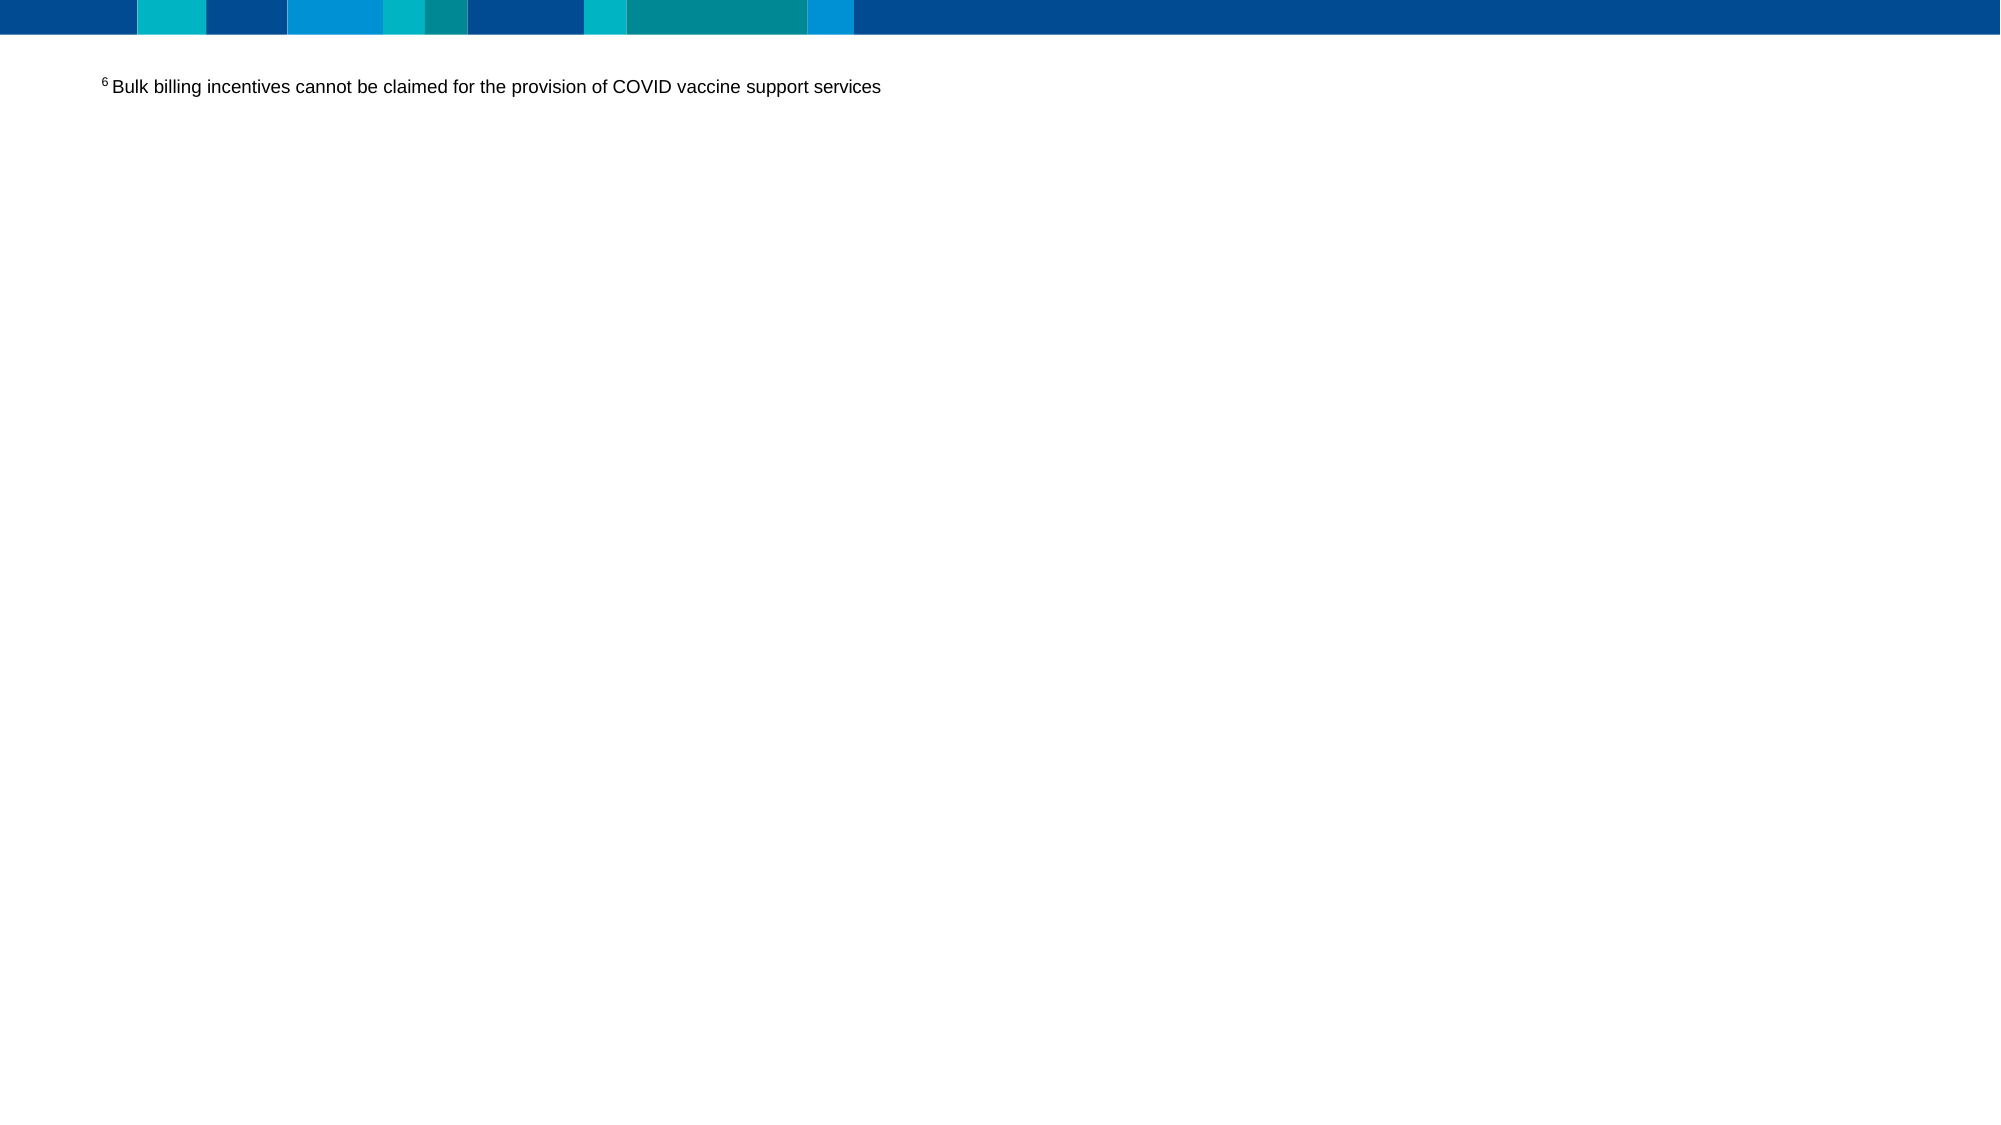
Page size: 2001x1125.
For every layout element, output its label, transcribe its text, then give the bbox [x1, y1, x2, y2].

text 6 Bulk billing incentives cannot be claimed for the provision of COVID vaccine support services [101, 75, 1925, 98]
